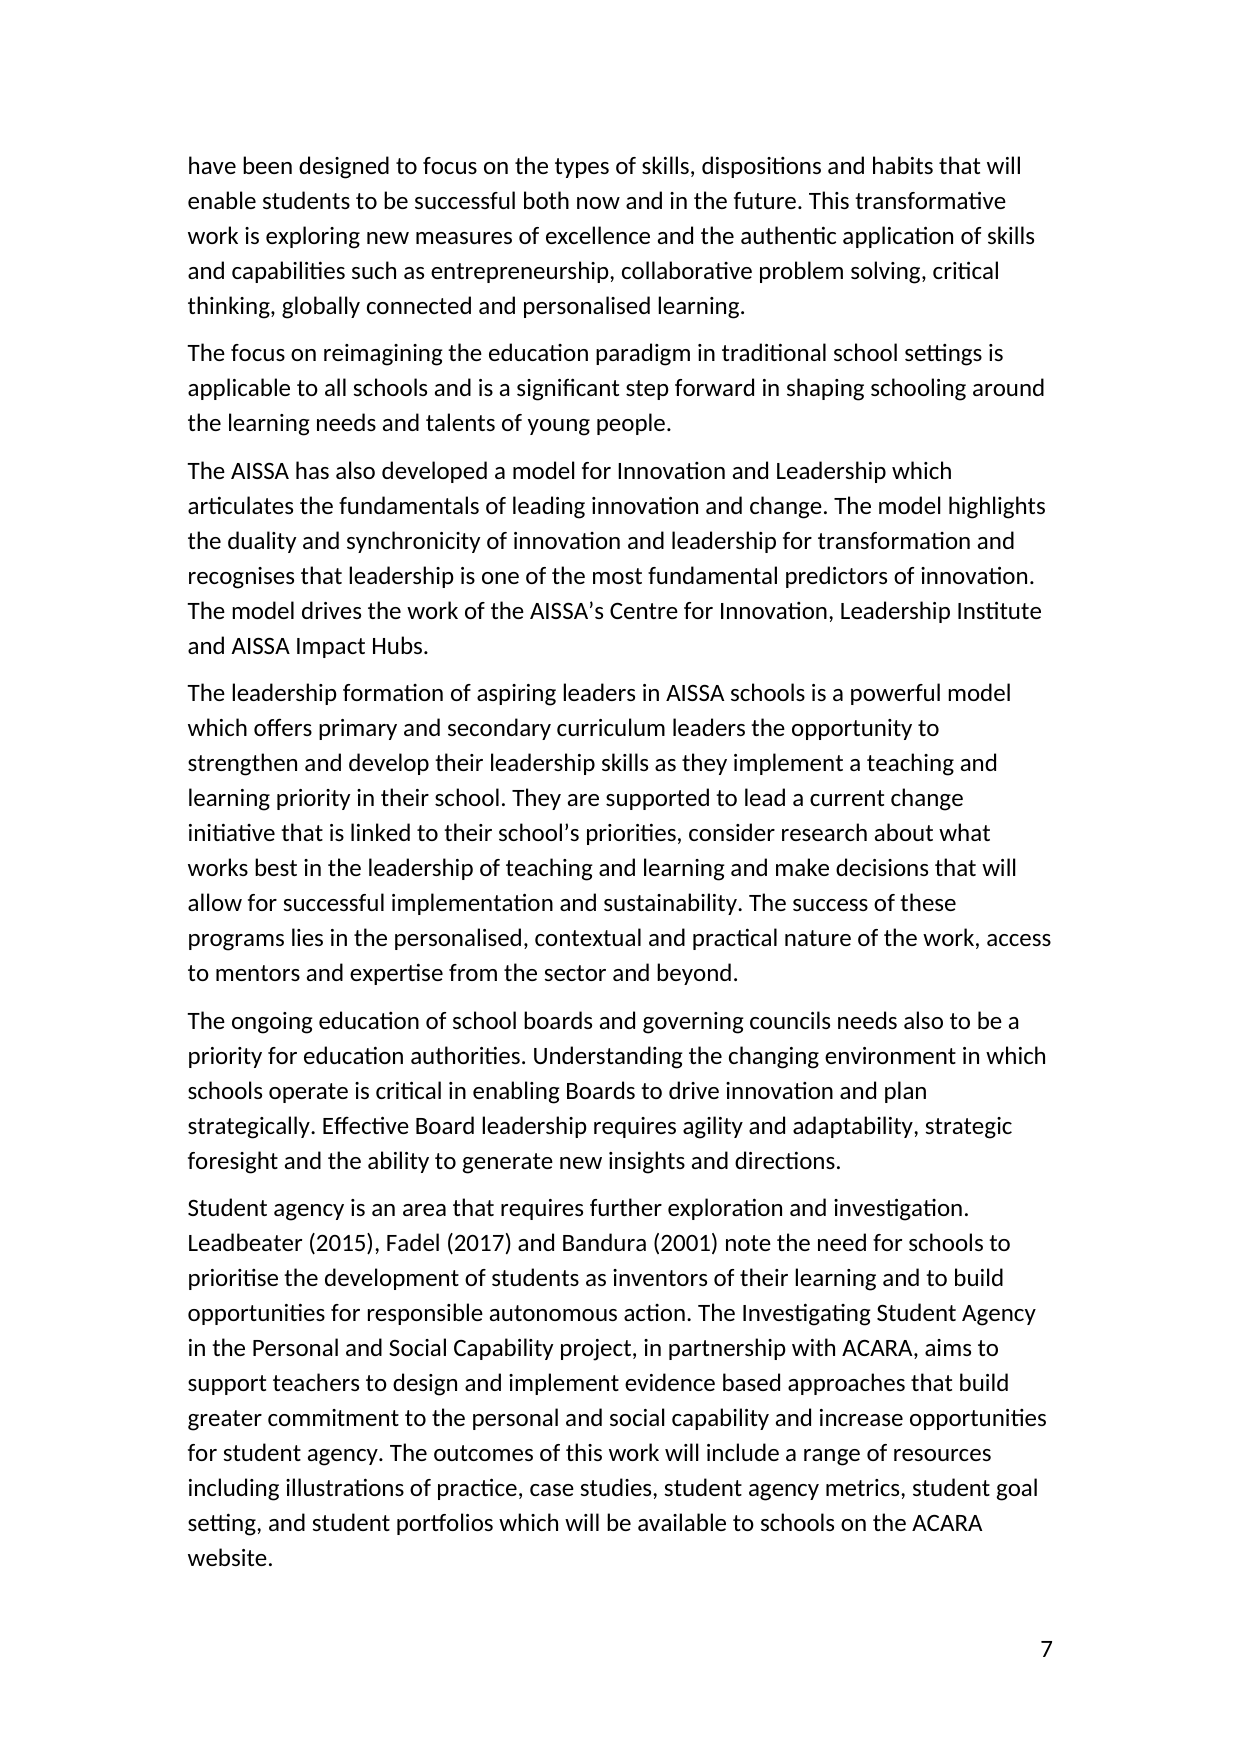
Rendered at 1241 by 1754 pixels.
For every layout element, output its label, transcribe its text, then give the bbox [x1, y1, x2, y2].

text The ongoing education of school boards and governing councils needs also to be a priority for education authorities. Understanding the changing environment in which schools operate is critical in enabling Boards to drive innovation and plan strategically. Effective Board leadership requires agility and adaptability, strategic foresight and the ability to generate new insights and directions. [187, 1005, 1053, 1176]
text Student agency is an area that requires further exploration and investigation. Leadbeater (2015), Fadel (2017) and Bandura (2001) note the need for schools to prioritise the development of students as inventors of their learning and to build opportunities for responsible autonomous action. The Investigating Student Agency in the Personal and Social Capability project, in partnership with ACARA, aims to support teachers to design and implement evidence based approaches that build greater commitment to the personal and social capability and increase opportunities for student agency. The outcomes of this work will include a range of resources including illustrations of practice, case studies, student agency metrics, student goal setting, and student portfolios which will be available to schools on the ACARA website. [187, 1192, 1053, 1573]
text The focus on reimagining the education paradigm in traditional school settings is applicable to all schools and is a significant step forward in shaping schooling around the learning needs and talents of young people. [187, 337, 1053, 438]
text The leadership formation of aspiring leaders in AISSA schools is a powerful model which offers primary and secondary curriculum leaders the opportunity to strengthen and develop their leadership skills as they implement a teaching and learning priority in their school. They are supported to lead a current change initiative that is linked to their school’s priorities, consider research about what works best in the leadership of teaching and learning and make decisions that will allow for successful implementation and sustainability. The success of these programs lies in the personalised, contextual and practical nature of the work, access to mentors and expertise from the sector and beyond. [187, 677, 1053, 988]
text The AISSA has also developed a model for Innovation and Leadership which articulates the fundamentals of leading innovation and change. The model highlights the duality and synchronicity of innovation and leadership for transformation and recognises that leadership is one of the most fundamental predictors of innovation. The model drives the work of the AISSA’s Centre for Innovation, Leadership Institute and AISSA Impact Hubs. [187, 455, 1053, 661]
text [187, 150, 1053, 321]
